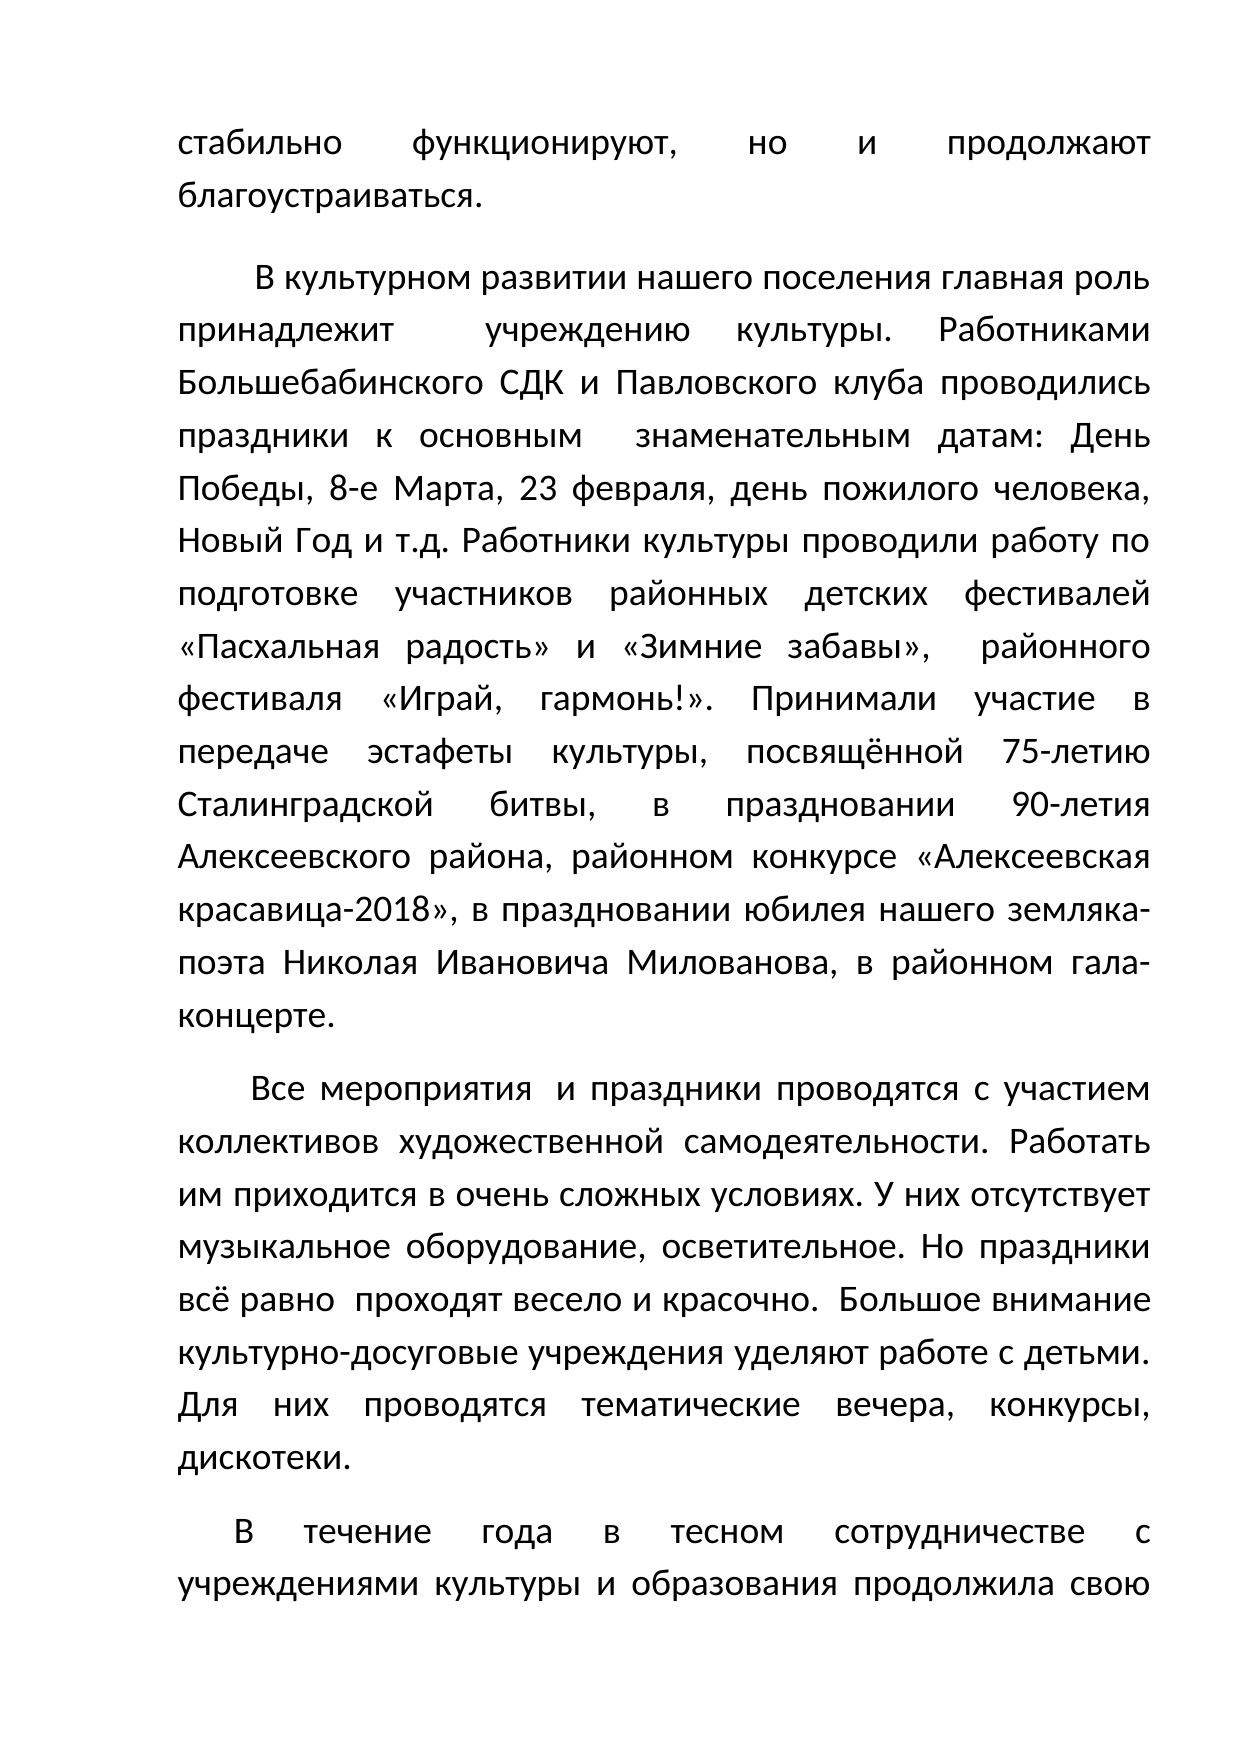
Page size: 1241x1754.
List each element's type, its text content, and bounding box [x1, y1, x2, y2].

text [177, 118, 1152, 217]
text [177, 1507, 1152, 1605]
text В культурном развитии нашего поселения главная роль принадлежит учреждению культуры. Работниками Большебабинского СДК и Павловского клуба проводились праздники к основным знаменательным датам: День Победы, 8-е Марта, 23 февраля, день пожилого человека, Новый Год и т.д. Работники культуры проводили работу по подготовке участников районных детских фестивалей «Пасхальная радость» и «Зимние забавы», районного фестиваля «Играй, гармонь!». Принимали участие в передаче эстафеты культуры, посвящённой 75-летию Сталинградской битвы, в праздновании 90-летия Алексеевского района, районном конкурсе «Алексеевская красавица-2018», в праздновании юбилея нашего земляка- поэта Николая Ивановича Милованова, в районном гала-концерте. [177, 253, 1152, 1036]
text Все мероприятия и праздники проводятся с участием коллективов художественной самодеятельности. Работать им приходится в очень сложных условиях. У них отсутствует музыкальное оборудование, осветительное. Но праздники всё равно проходят весело и красочно. Большое внимание культурно-досуговые учреждения уделяют работе с детьми. Для них проводятся тематические вечера, конкурсы, дискотеки. [177, 1064, 1152, 1479]
